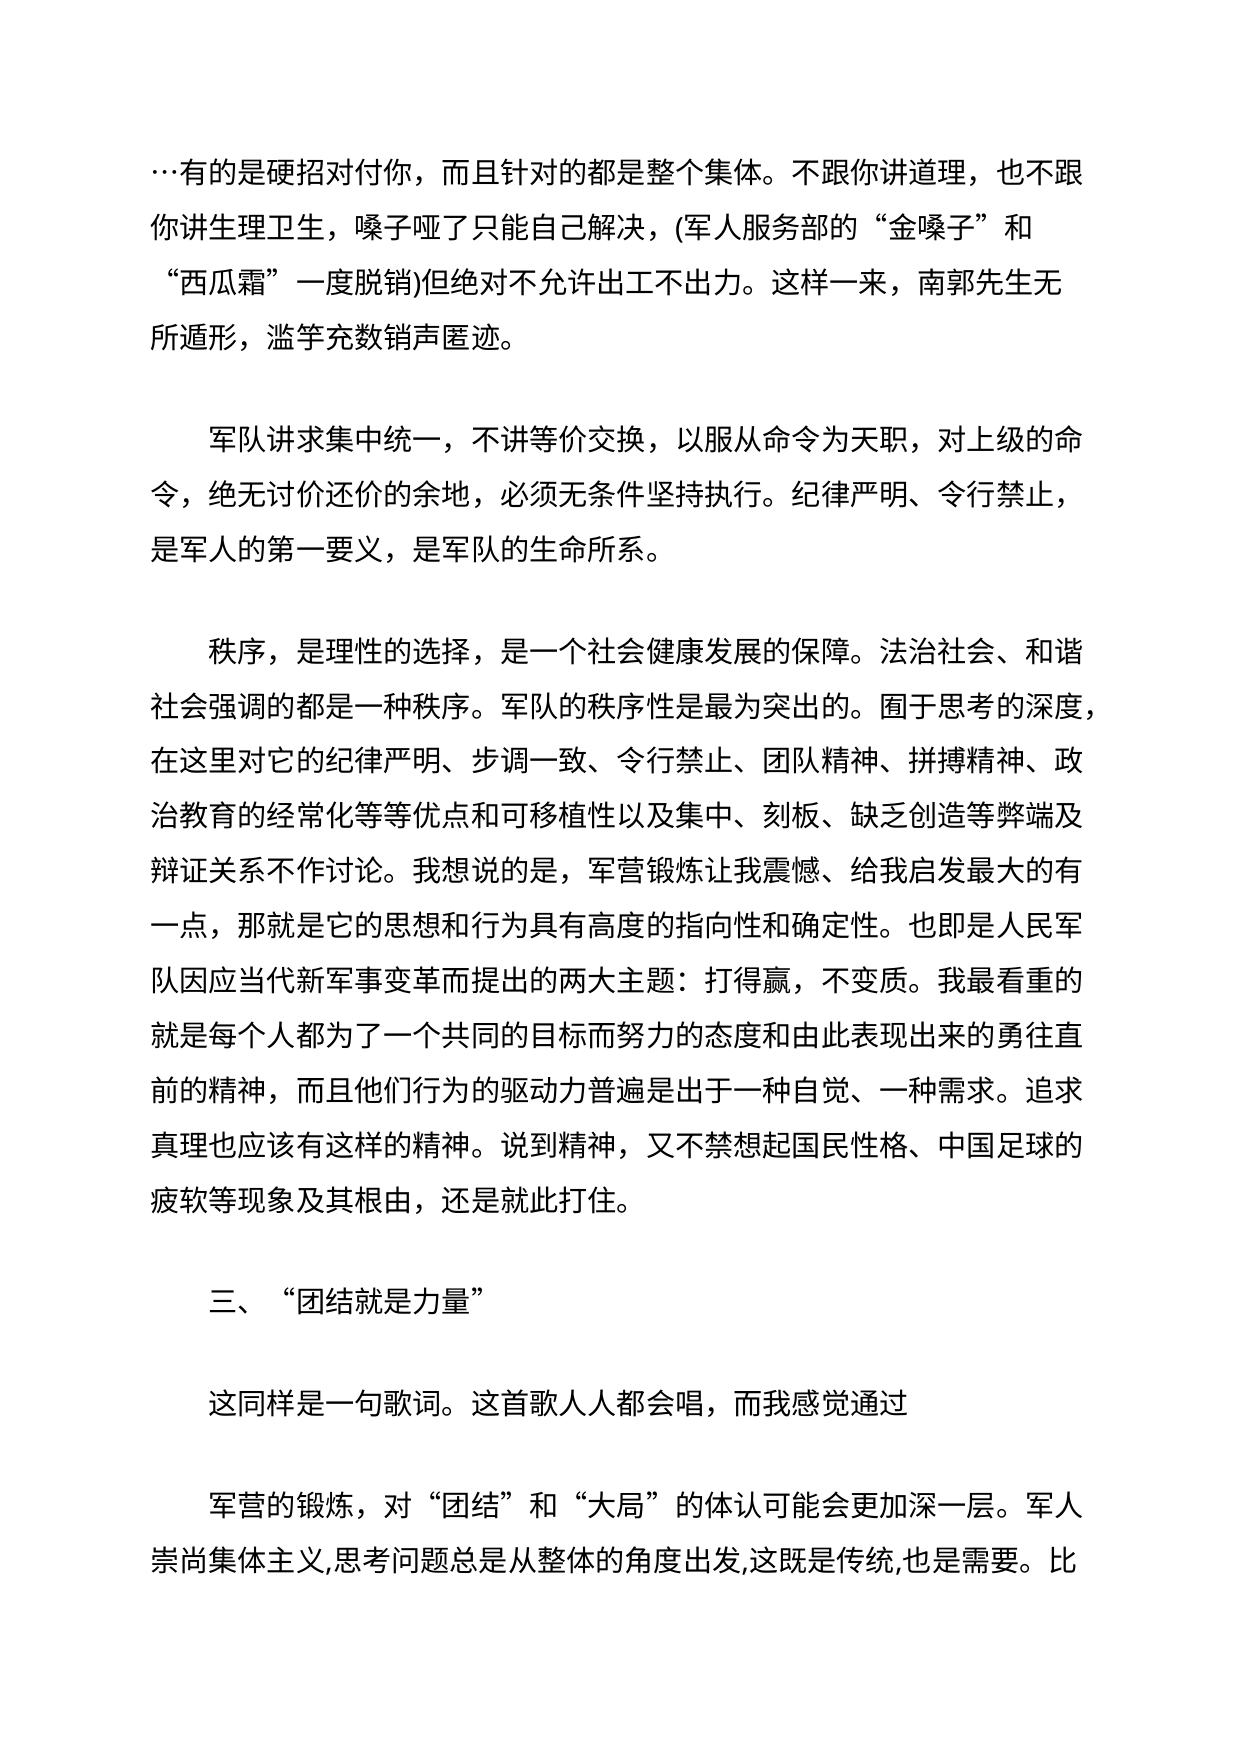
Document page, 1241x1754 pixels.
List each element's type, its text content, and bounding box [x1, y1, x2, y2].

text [150, 1482, 1090, 1580]
text 秩序，是理性的选择，是一个社会健康发展的保障。法治社会、和谐社会强调的都是一种秩序。军队的秩序性是最为突出的。囿于思考的深度，在这里对它的纪律严明、步调一致、令行禁止、团队精神、拼搏精神、政治教育的经常化等等优点和可移植性以及集中、刻板、缺乏创造等弊端及辩证关系不作讨论。我想说的是，军营锻炼让我震憾、给我启发最大的有一点，那就是它的思想和行为具有高度的指向性和确定性。也即是人民军队因应当代新军事变革而提出的两大主题：打得赢，不变质。我最看重的就是每个人都为了一个共同的目标而努力的态度和由此表现出来的勇往直前的精神，而且他们行为的驱动力普遍是出于一种自觉、一种需求。追求真理也应该有这样的精神。说到精神，又不禁想起国民性格、中国足球的疲软等现象及其根由，还是就此打住。 [150, 628, 1090, 1219]
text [150, 150, 1090, 357]
text 这同样是一句歌词。这首歌人人都会唱，而我感觉通过 [150, 1381, 1090, 1423]
text 三、“团结就是力量” [150, 1279, 1090, 1321]
text 军队讲求集中统一，不讲等价交换，以服从命令为天职，对上级的命令，绝无讨价还价的余地，必须无条件坚持执行。纪律严明、令行禁止，是军人的第一要义，是军队的生命所系。 [150, 417, 1090, 569]
